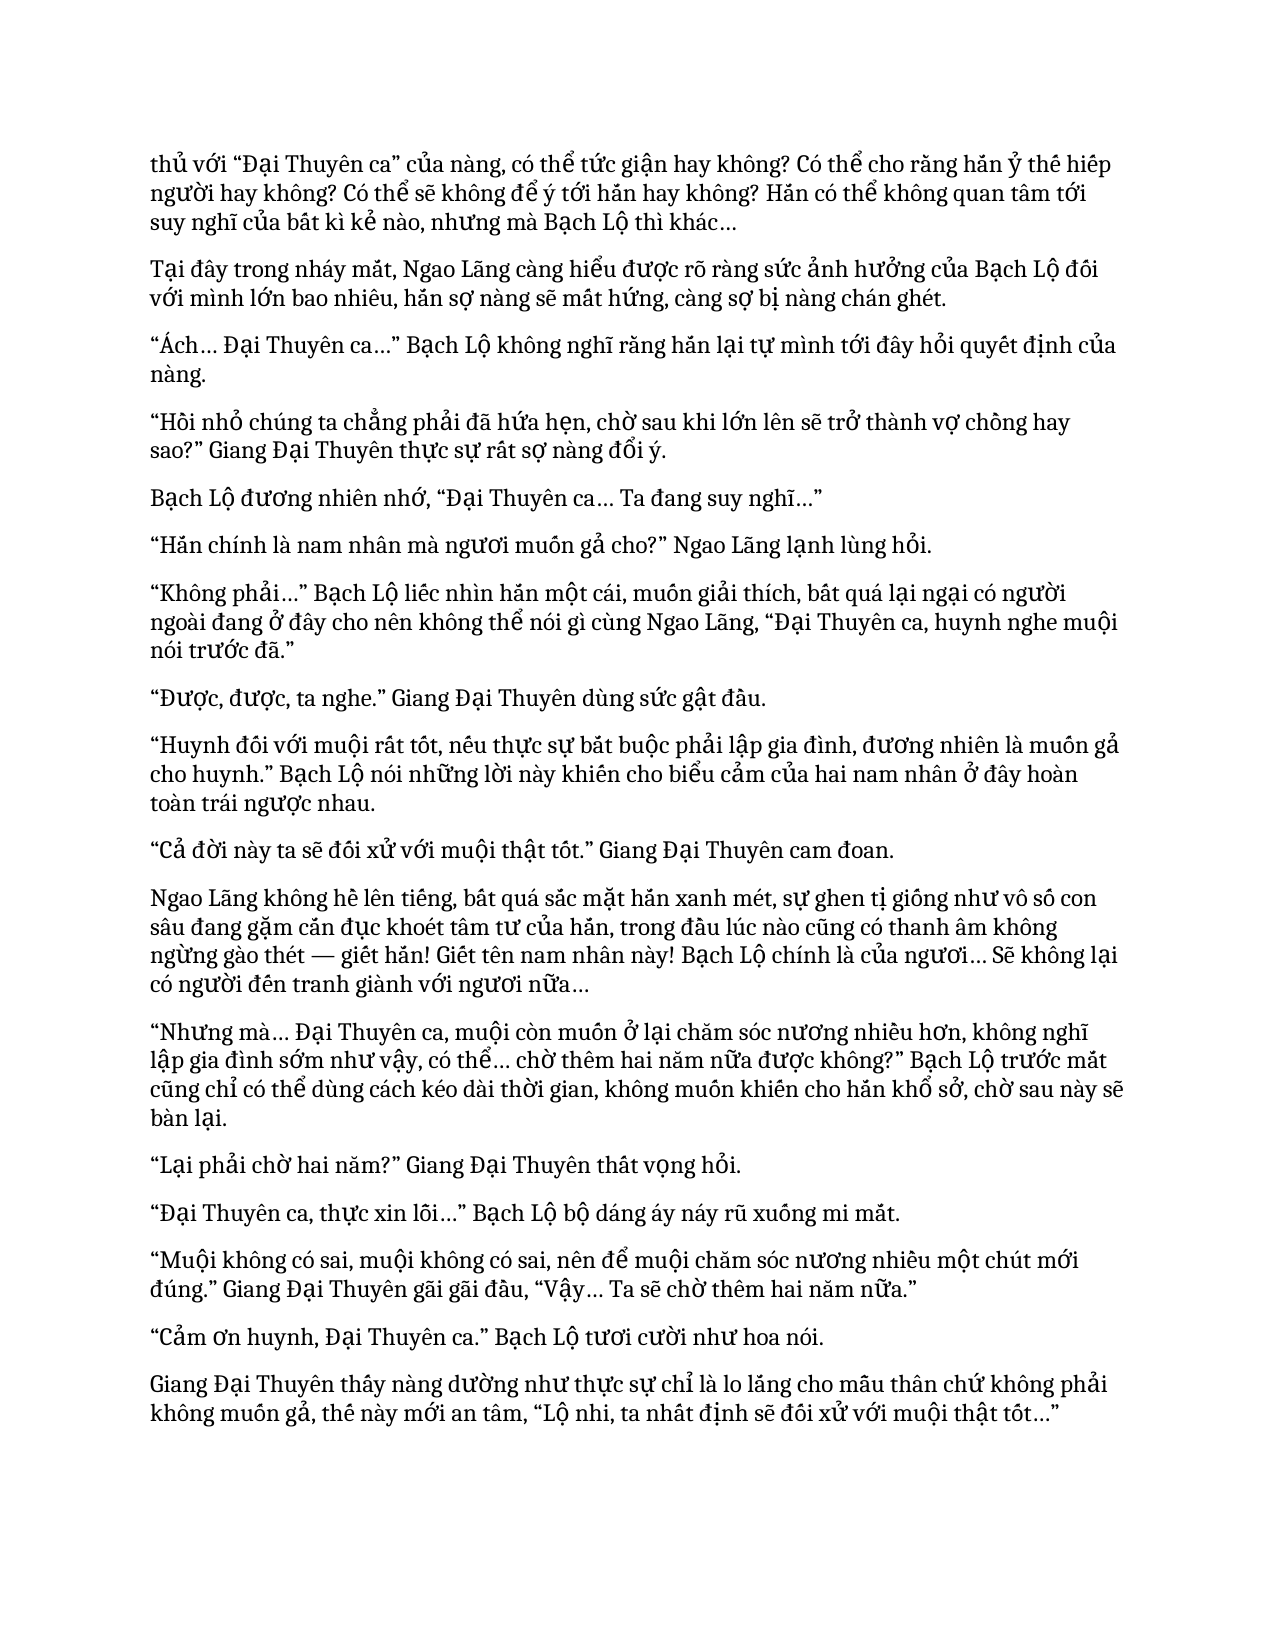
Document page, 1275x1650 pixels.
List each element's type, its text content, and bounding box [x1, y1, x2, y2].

text “Ách… Đại Thuyên ca…” Bạch Lộ không nghĩ rằng hắn lại tự mình tới đây hỏi quyết định của nàng. [150, 331, 1125, 389]
text “Cả đời này ta sẽ đối xử với muội thật tốt.” Giang Đại Thuyên cam đoan. [150, 836, 1125, 865]
text Giang Đại Thuyên thấy nàng dường như thực sự chỉ là lo lắng cho mẫu thân chứ không phải không muốn gả, thế này mới an tâm, “Lộ nhi, ta nhất định sẽ đối xử với muội thật tốt…” [150, 1370, 1125, 1427]
text “Hắn chính là nam nhân mà ngươi muốn gả cho?” Ngao Lãng lạnh lùng hỏi. [150, 531, 1125, 560]
text “Cảm ơn huynh, Đại Thuyên ca.” Bạch Lộ tươi cười như hoa nói. [150, 1322, 1125, 1351]
text “Được, được, ta nghe.” Giang Đại Thuyên dùng sức gật đầu. [150, 684, 1125, 712]
text “Huynh đối với muội rất tốt, nếu thực sự bắt buộc phải lập gia đình, đương nhiên là muốn gả cho huynh.” Bạch Lộ nói những lời này khiến cho biểu cảm của hai nam nhân ở đây hoàn toàn trái ngược nhau. [150, 731, 1125, 817]
text “Nhưng mà… Đại Thuyên ca, muội còn muốn ở lại chăm sóc nương nhiều hơn, không nghĩ lập gia đình sớm như vậy, có thể… chờ thêm hai năm nữa được không?” Bạch Lộ trước mắt cũng chỉ có thể dùng cách kéo dài thời gian, không muốn khiến cho hắn khổ sở, chờ sau này sẽ bàn lại. [150, 1017, 1125, 1132]
text “Không phải…” Bạch Lộ liếc nhìn hắn một cái, muốn giải thích, bất quá lại ngại có người ngoài đang ở đây cho nên không thể nói gì cùng Ngao Lãng, “Đại Thuyên ca, huynh nghe muội nói trước đã.” [150, 579, 1125, 665]
text “Đại Thuyên ca, thực xin lỗi…” Bạch Lộ bộ dáng áy náy rũ xuống mi mắt. [150, 1199, 1125, 1227]
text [150, 150, 1125, 236]
text Bạch Lộ đương nhiên nhớ, “Đại Thuyên ca… Ta đang suy nghĩ…” [150, 484, 1125, 512]
text “Lại phải chờ hai năm?” Giang Đại Thuyên thất vọng hỏi. [150, 1151, 1125, 1180]
text “Hồi nhỏ chúng ta chẳng phải đã hứa hẹn, chờ sau khi lớn lên sẽ trở thành vợ chồng hay sao?” Giang Đại Thuyên thực sự rất sợ nàng đổi ý. [150, 407, 1125, 465]
text Ngao Lãng không hề lên tiếng, bất quá sắc mặt hắn xanh mét, sự ghen tị giống như vô số con sâu đang gặm cắn đục khoét tâm tư của hắn, trong đầu lúc nào cũng có thanh âm không ngừng gào thét — giết hắn! Giết tên nam nhân này! Bạch Lộ chính là của ngươi… Sẽ không lại có người đến tranh giành với ngươi nữa… [150, 884, 1125, 999]
text Tại đây trong nháy mắt, Ngao Lãng càng hiểu được rõ ràng sức ảnh hưởng của Bạch Lộ đối với mình lớn bao nhiêu, hắn sợ nàng sẽ mất hứng, càng sợ bị nàng chán ghét. [150, 255, 1125, 312]
text “Muội không có sai, muội không có sai, nên để muội chăm sóc nương nhiều một chút mới đúng.” Giang Đại Thuyên gãi gãi đầu, “Vậy… Ta sẽ chờ thêm hai năm nữa.” [150, 1246, 1125, 1304]
